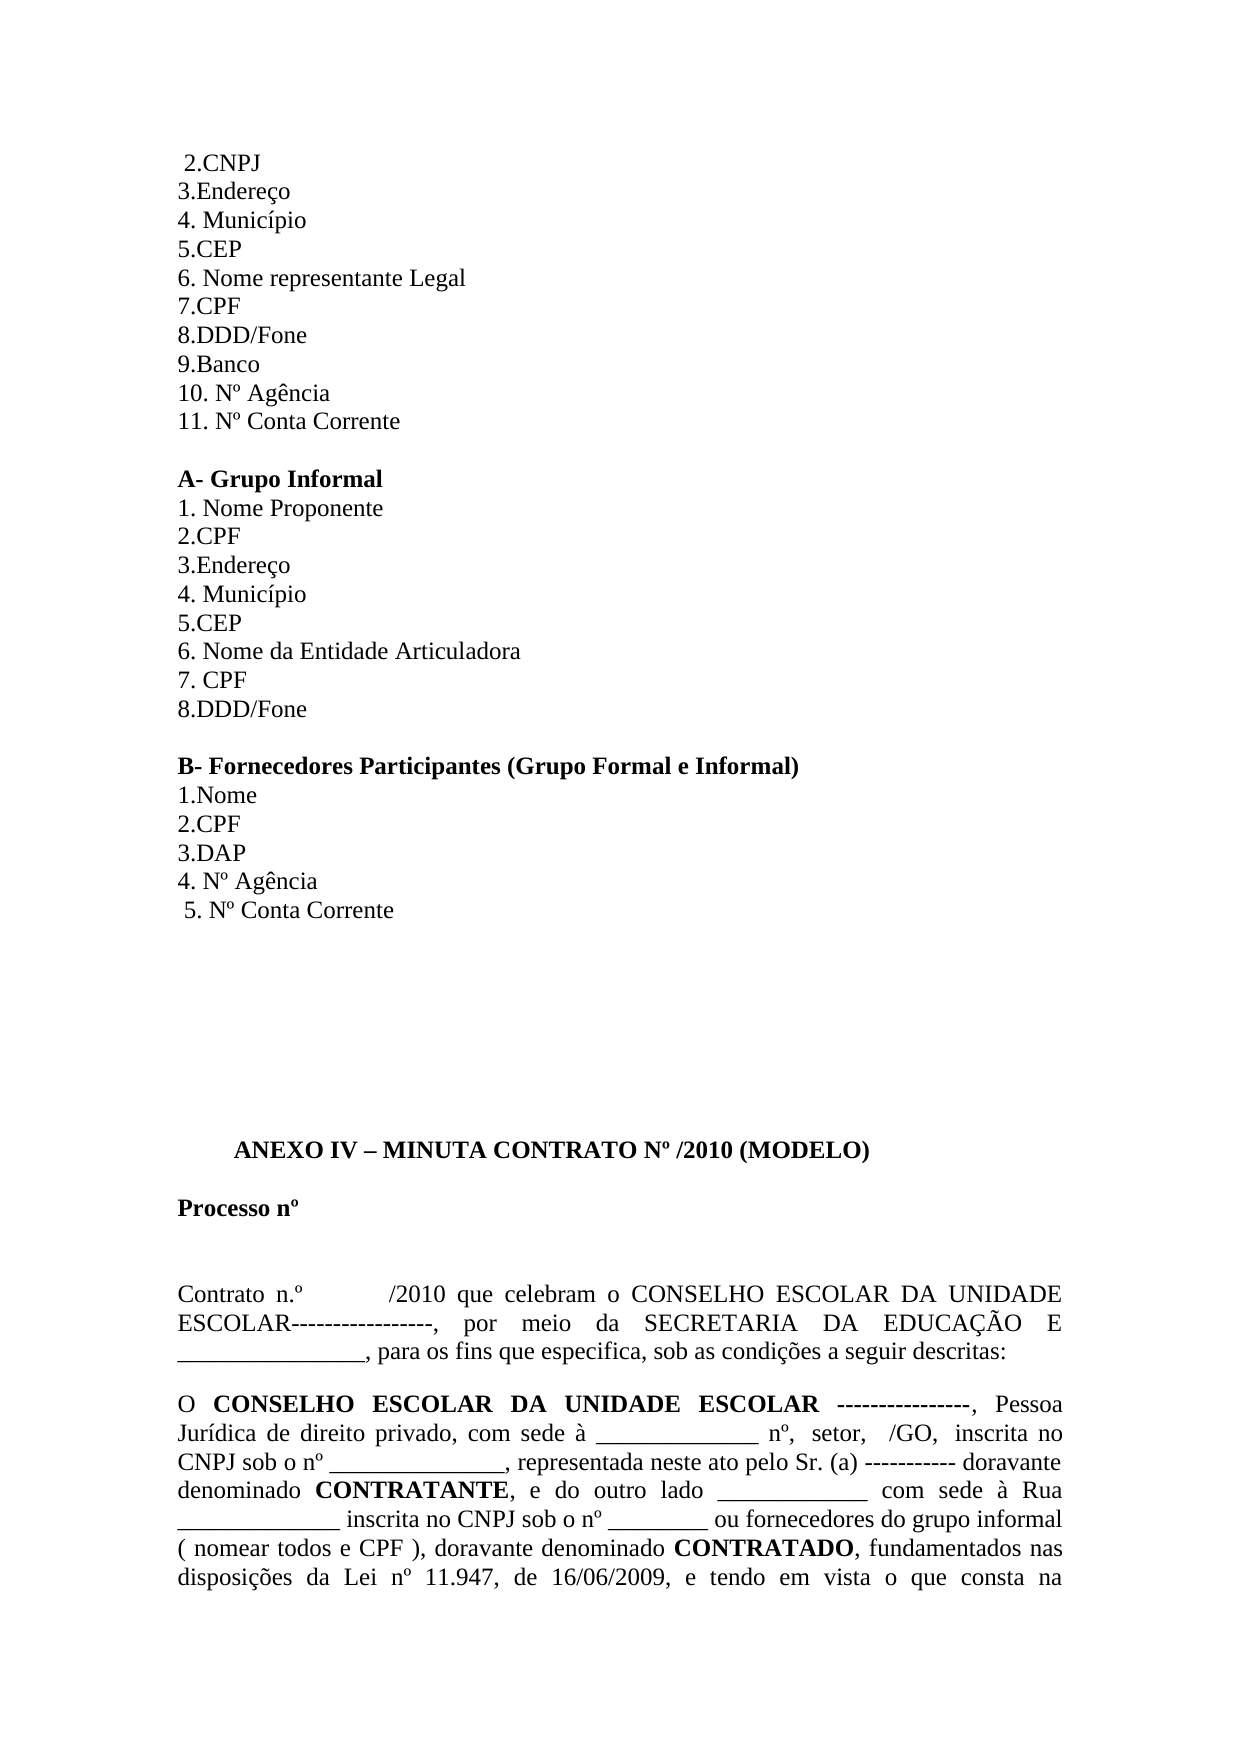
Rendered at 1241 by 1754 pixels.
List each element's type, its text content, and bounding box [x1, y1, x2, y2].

text A- Grupo Informal [177, 464, 1063, 493]
text 2.CPF [177, 809, 1063, 838]
text 5.CEP [177, 608, 1063, 636]
text 8.DDD/Fone [177, 694, 1063, 723]
text 3.Endereço [177, 176, 1063, 205]
text 5. Nº Conta Corrente [177, 895, 1063, 924]
text 3.DAP [177, 838, 1063, 866]
text Contrato n.º /2010 que celebram o CONSELHO ESCOLAR DA UNIDADE ESCOLAR-----------------, por meio da SECRETARIA DA EDUCAÇÃO E _______________, para os fins que especifica, sob as condições a seguir descritas: [177, 1279, 1063, 1365]
text 4. Município [177, 205, 1063, 234]
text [177, 1389, 1063, 1590]
text B- Fornecedores Participantes (Grupo Formal e Informal) [177, 751, 1063, 780]
text 6. Nome da Entidade Articuladora [177, 636, 1063, 665]
text 4. Nº Agência [177, 866, 1063, 895]
text 2.CPF [177, 521, 1063, 550]
text 11. Nº Conta Corrente [177, 406, 1063, 435]
text 7.CPF [177, 291, 1063, 320]
text 1.Nome [177, 780, 1063, 809]
text ANEXO IV – MINUTA CONTRATO Nº /2010 (MODELO) [177, 1135, 1063, 1164]
text 6. Nome representante Legal [177, 263, 1063, 291]
text 8.DDD/Fone [177, 320, 1063, 349]
text 3.Endereço [177, 550, 1063, 579]
text 9.Banco [177, 349, 1063, 378]
text 10. Nº Agência [177, 378, 1063, 406]
text 2.CNPJ [177, 148, 1063, 176]
text Processo nº [177, 1193, 1063, 1221]
text 1. Nome Proponente [177, 493, 1063, 521]
text 7. CPF [177, 665, 1063, 694]
text 4. Município [177, 579, 1063, 608]
text 5.CEP [177, 234, 1063, 263]
